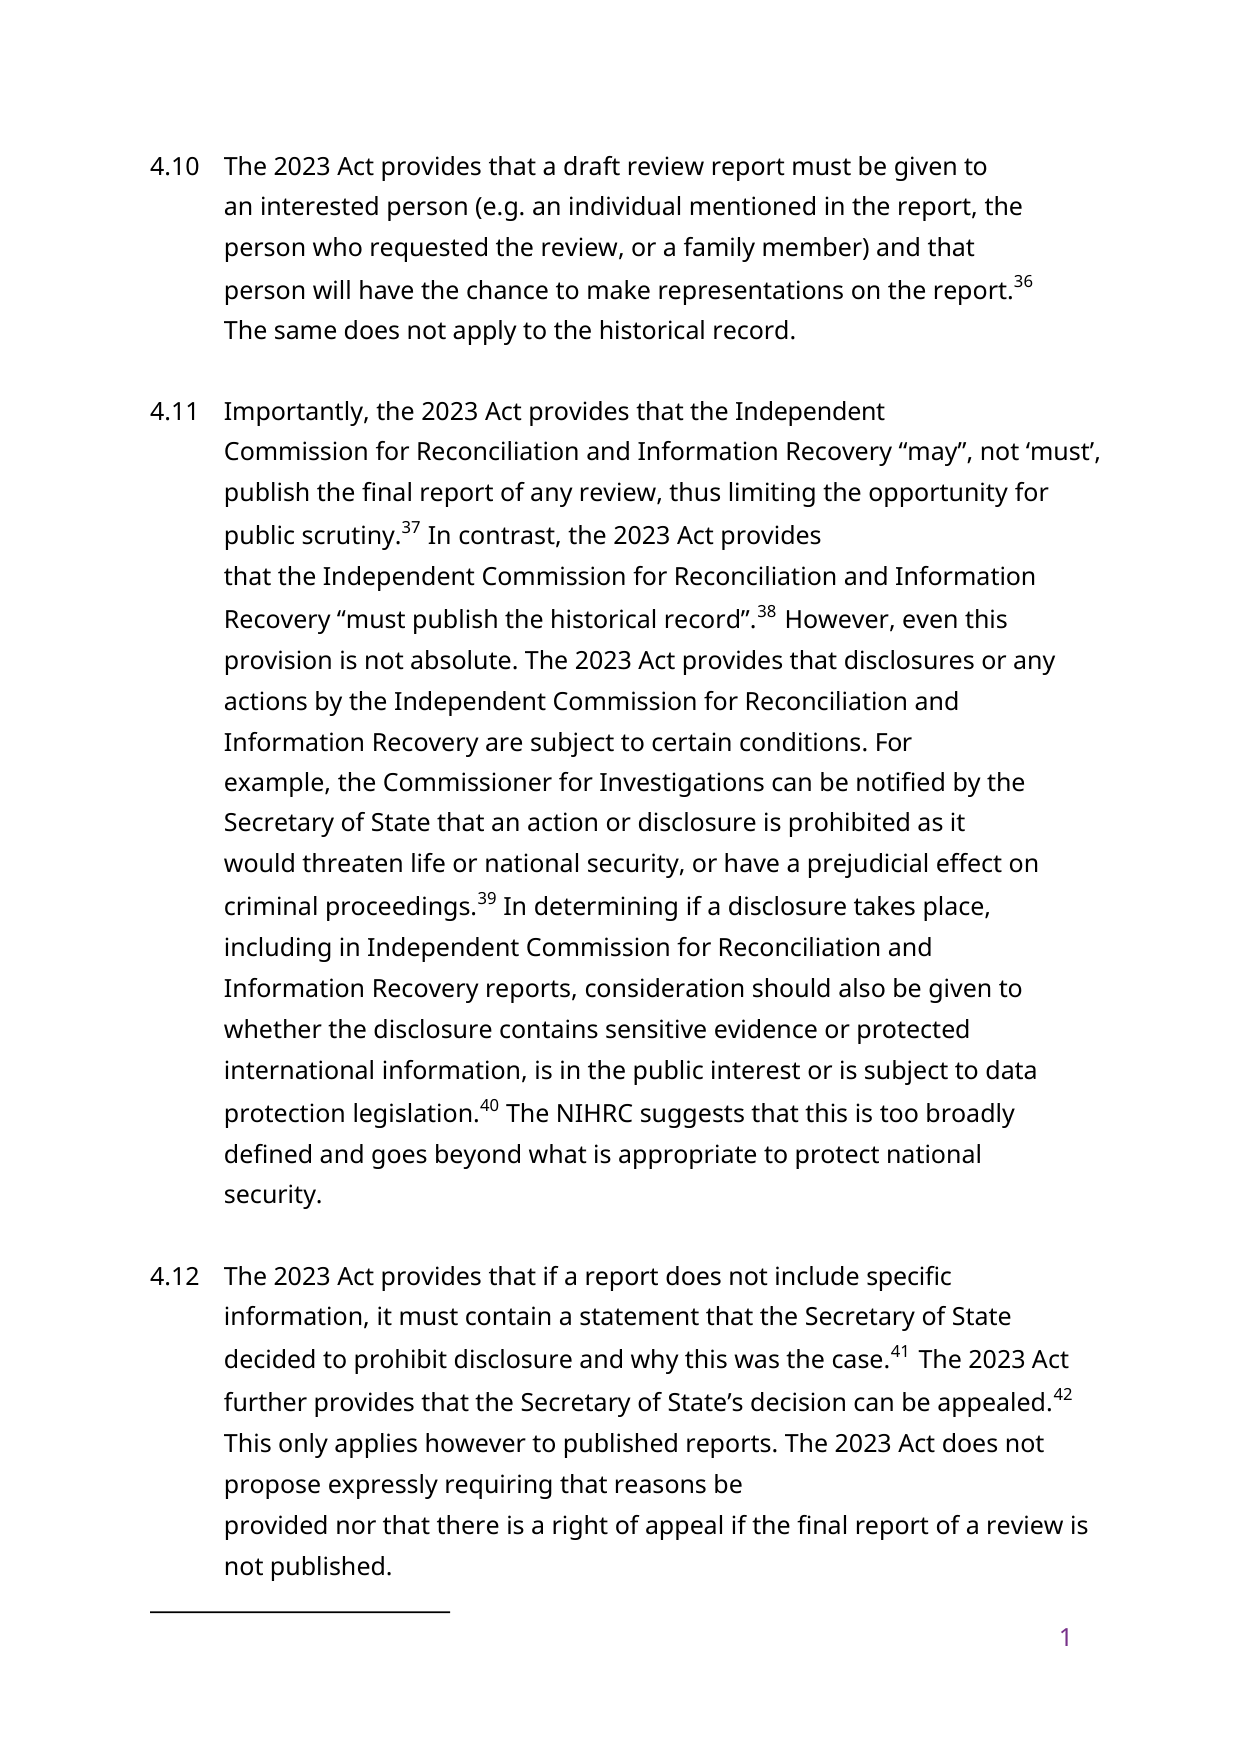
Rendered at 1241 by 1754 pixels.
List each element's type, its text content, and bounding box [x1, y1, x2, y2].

list The 2023 Act provides that if a report does not include specific [150, 1258, 1103, 1292]
list Importantly, the 2023 Act provides that the Independent [150, 393, 1103, 427]
text provided nor that there is a right of appeal if the final report of a review is not published. [224, 1507, 1103, 1582]
text international information, is in the public interest or is subject to data protection legislation.40 The NIHRC suggests that this is too broadly defined and goes beyond what is appropriate to protect national security. [224, 1052, 1073, 1211]
text example, the Commissioner for Investigations can be notified by the Secretary of State that an action or disclosure is prohibited as it [224, 765, 1103, 839]
text information, it must contain a statement that the Secretary of State decided to prohibit disclosure and why this was the case.41 The 2023 Act further provides that the Secretary of State’s decision can be appealed.42 This only applies however to published reports. The 2023 Act does not propose expressly requiring that reasons be [224, 1298, 1081, 1501]
list The 2023 Act provides that a draft review report must be given to [150, 148, 1103, 182]
text would threaten life or national security, or have a prejudicial effect on criminal proceedings.39 In determining if a disclosure takes place, including in Independent Commission for Reconciliation and [224, 846, 1091, 964]
text Information Recovery are subject to certain conditions. For [224, 725, 1103, 759]
text Information Recovery reports, consideration should also be given to whether the disclosure contains sensitive evidence or protected [224, 971, 1103, 1046]
text person will have the chance to make representations on the report.36 The same does not apply to the historical record. [224, 270, 1073, 347]
text Commission for Reconciliation and Information Recovery “may”, not ‘must’, publish the final report of any review, thus limiting the opportunity for public scrutiny.37 In contrast, the 2023 Act provides [224, 433, 1103, 552]
text that the Independent Commission for Reconciliation and Information Recovery “must publish the historical record”.38 However, even this provision is not absolute. The 2023 Act provides that disclosures or any actions by the Independent Commission for Reconciliation and [224, 559, 1103, 718]
text an interested person (e.g. an individual mentioned in the report, the person who requested the review, or a family member) and that [224, 188, 1103, 263]
